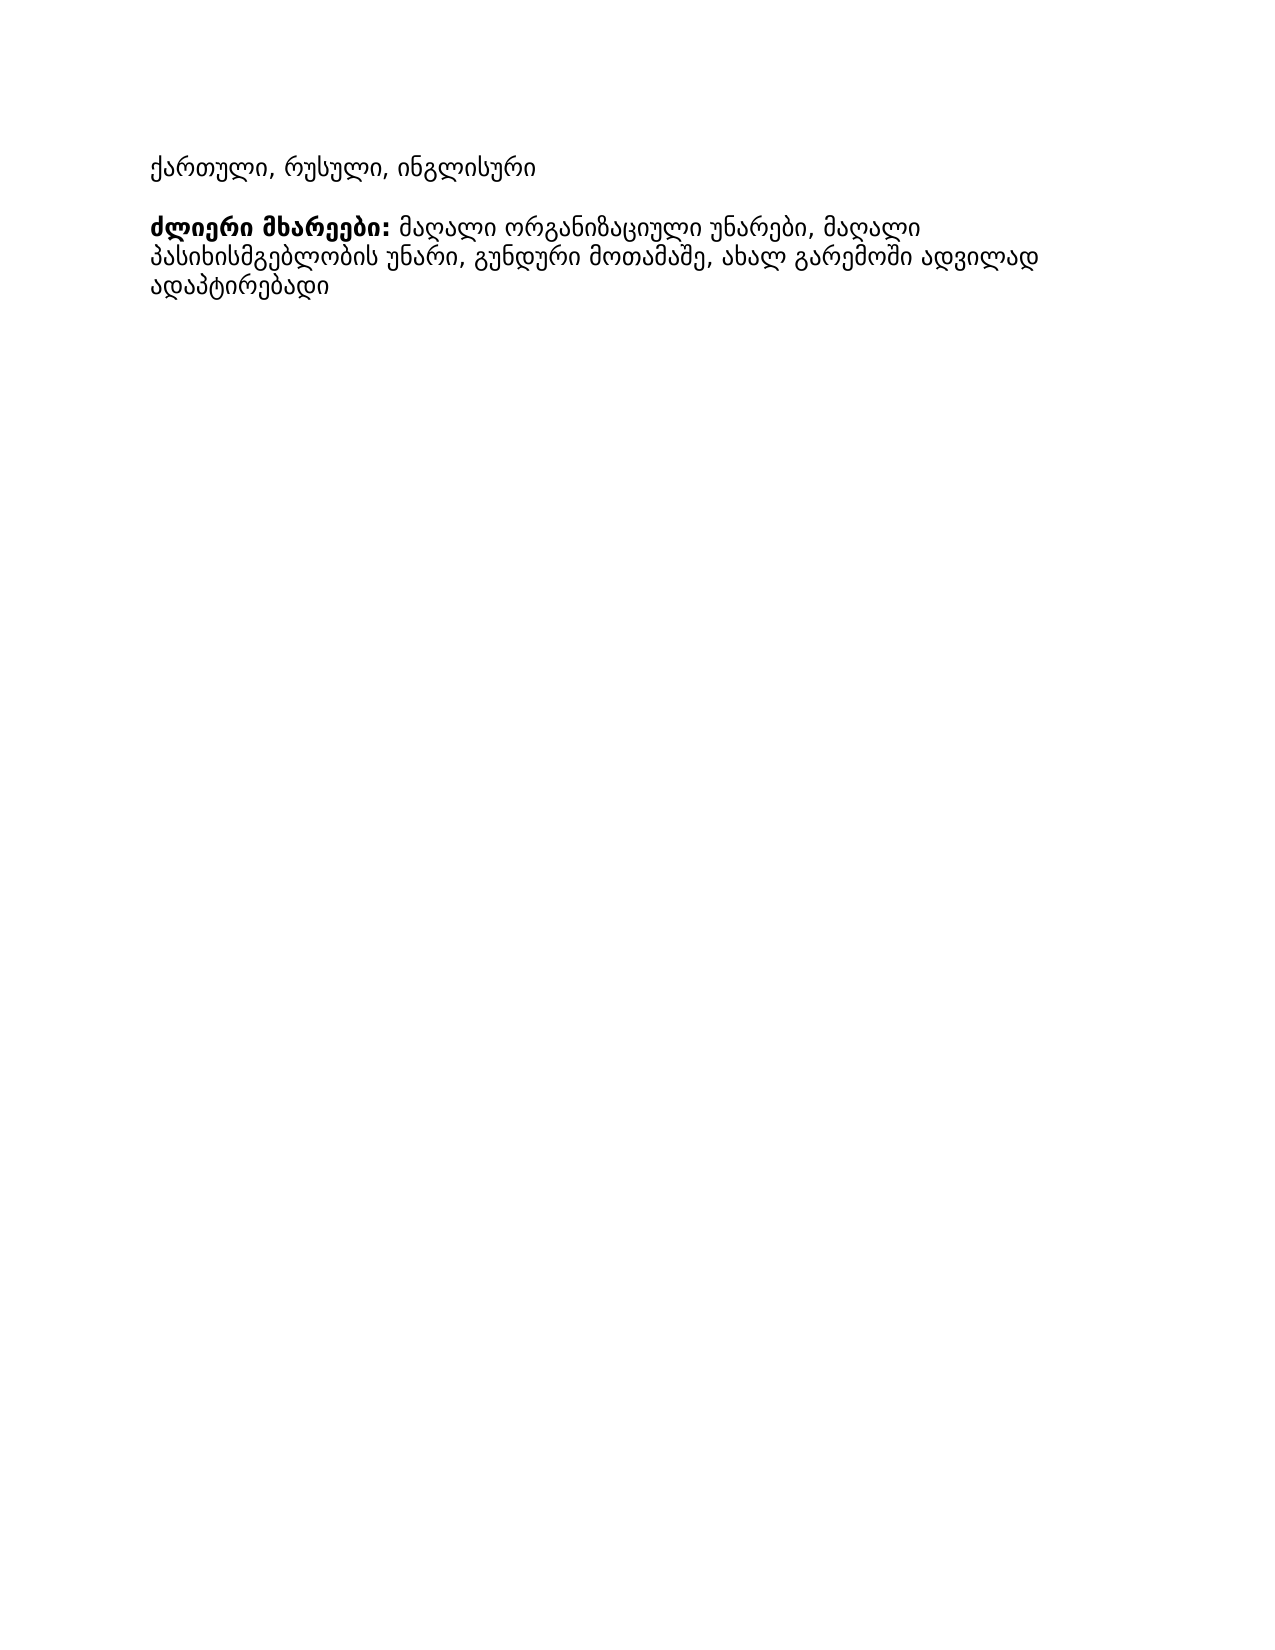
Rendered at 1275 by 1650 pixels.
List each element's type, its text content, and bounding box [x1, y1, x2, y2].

text ძლიერი მხარეები: მაღალი ორგანიზაციული უნარები, მაღალი პასიხისმგებლობის უნარი, გუნდური მოთამაშე, ახალ გარემოში ადვილად ადაპტირებადი [150, 213, 1125, 301]
text ქართული, რუსული, ინგლისური [150, 150, 1125, 184]
